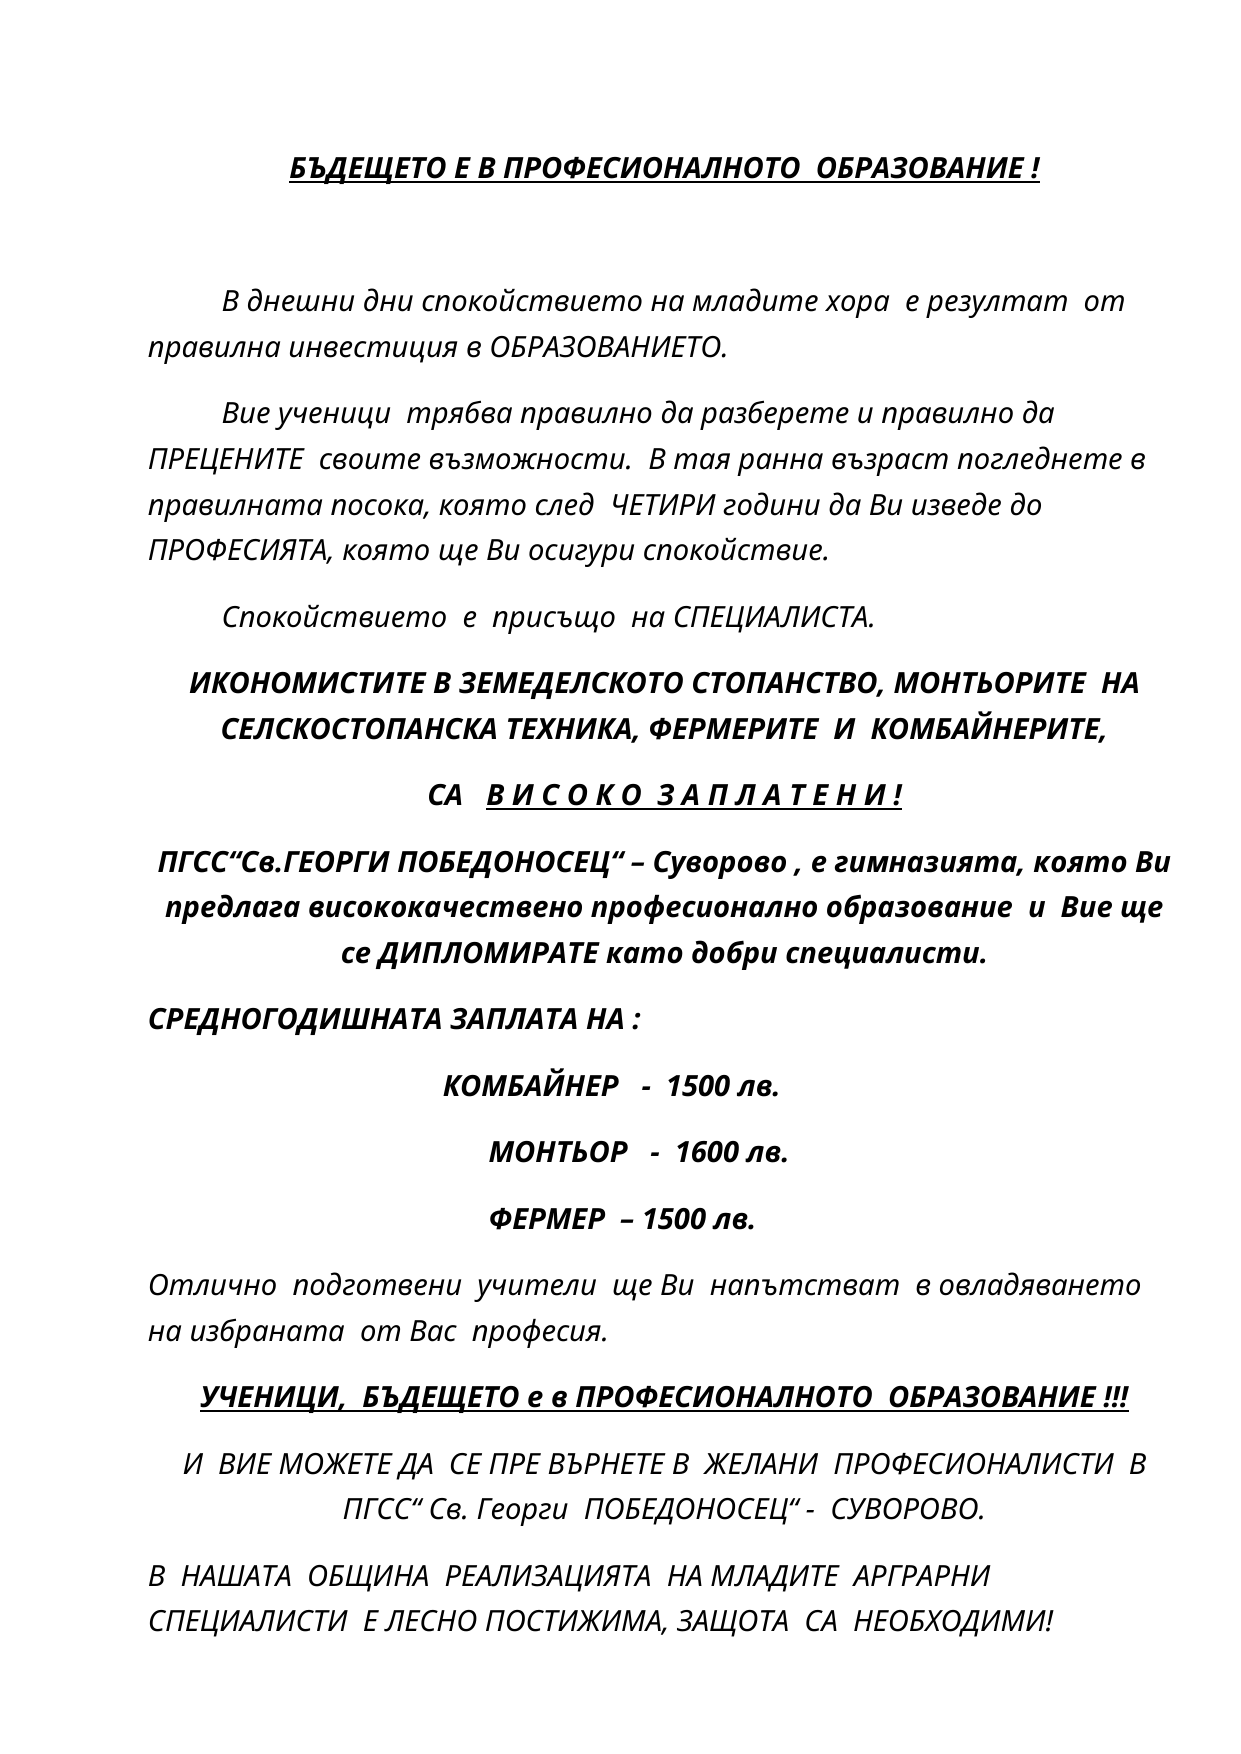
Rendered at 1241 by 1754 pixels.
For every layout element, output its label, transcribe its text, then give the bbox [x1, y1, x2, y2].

text ИКОНОМИСТИТЕ В ЗЕМЕДЕЛСКОТО СТОПАНСТВО, МОНТЬОРИТЕ НА СЕЛСКОСТОПАНСКА ТЕХНИКА, ФЕРМЕРИТЕ И КОМБАЙНЕРИТЕ, [148, 662, 1181, 748]
text МОНТЬОР - 1600 лв. [148, 1132, 1181, 1171]
text Отлично подготвени учители ще Ви напътстват в овладяването на избраната от Вас професия. [148, 1264, 1181, 1350]
text УЧЕНИЦИ, БЪДЕЩЕТО е в ПРОФЕСИОНАЛНОТО ОБРАЗОВАНИЕ !!! [148, 1377, 1181, 1416]
text И ВИЕ МОЖЕТЕ ДА СЕ ПРЕ ВЪРНЕТЕ В ЖЕЛАНИ ПРОФЕСИОНАЛИСТИ В ПГСС“ Св. Георги ПОБЕДОНОСЕЦ“ - СУВОРОВО. [148, 1443, 1181, 1528]
text КОМБАЙНЕР - 1500 лв. [369, 1065, 1181, 1105]
text СРЕДНОГОДИШНАТА ЗАПЛАТА НА : [148, 999, 1181, 1038]
text Вие ученици трябва правилно да разберете и правилно да ПРЕЦЕНИТЕ своите възможности. В тая ранна възраст погледнете в правилната посока, която след ЧЕТИРИ години да Ви изведе до ПРОФЕСИЯТА, която ще Ви осигури спокойствие. [148, 393, 1181, 569]
text ПГСС“Св.ГЕОРГИ ПОБЕДОНОСЕЦ“ – Суворово , е гимназията, която Ви предлага висококачествено професионално образование и Вие ще се ДИПЛОМИРАТЕ като добри специалисти. [148, 841, 1181, 972]
text Спокойствието е присъщо на СПЕЦИАЛИСТА. [148, 596, 1181, 636]
text В НАШАТА ОБЩИНА РЕАЛИЗАЦИЯТА НА МЛАДИТЕ АРГРАРНИ СПЕЦИАЛИСТИ Е ЛЕСНО ПОСТИЖИМА, ЗАЩОТА СА НЕОБХОДИМИ! [148, 1555, 1181, 1640]
text СА В И С О К О З А П Л А Т Е Н И ! [148, 774, 1181, 814]
text БЪДЕЩЕТО Е В ПРОФЕСИОНАЛНОТО ОБРАЗОВАНИЕ ! [148, 148, 1181, 187]
text В днешни дни спокойствието на младите хора е резултат от правилна инвестиция в ОБРАЗОВАНИЕТО. [148, 281, 1181, 366]
text ФЕРМЕР – 1500 лв. [148, 1198, 1181, 1238]
